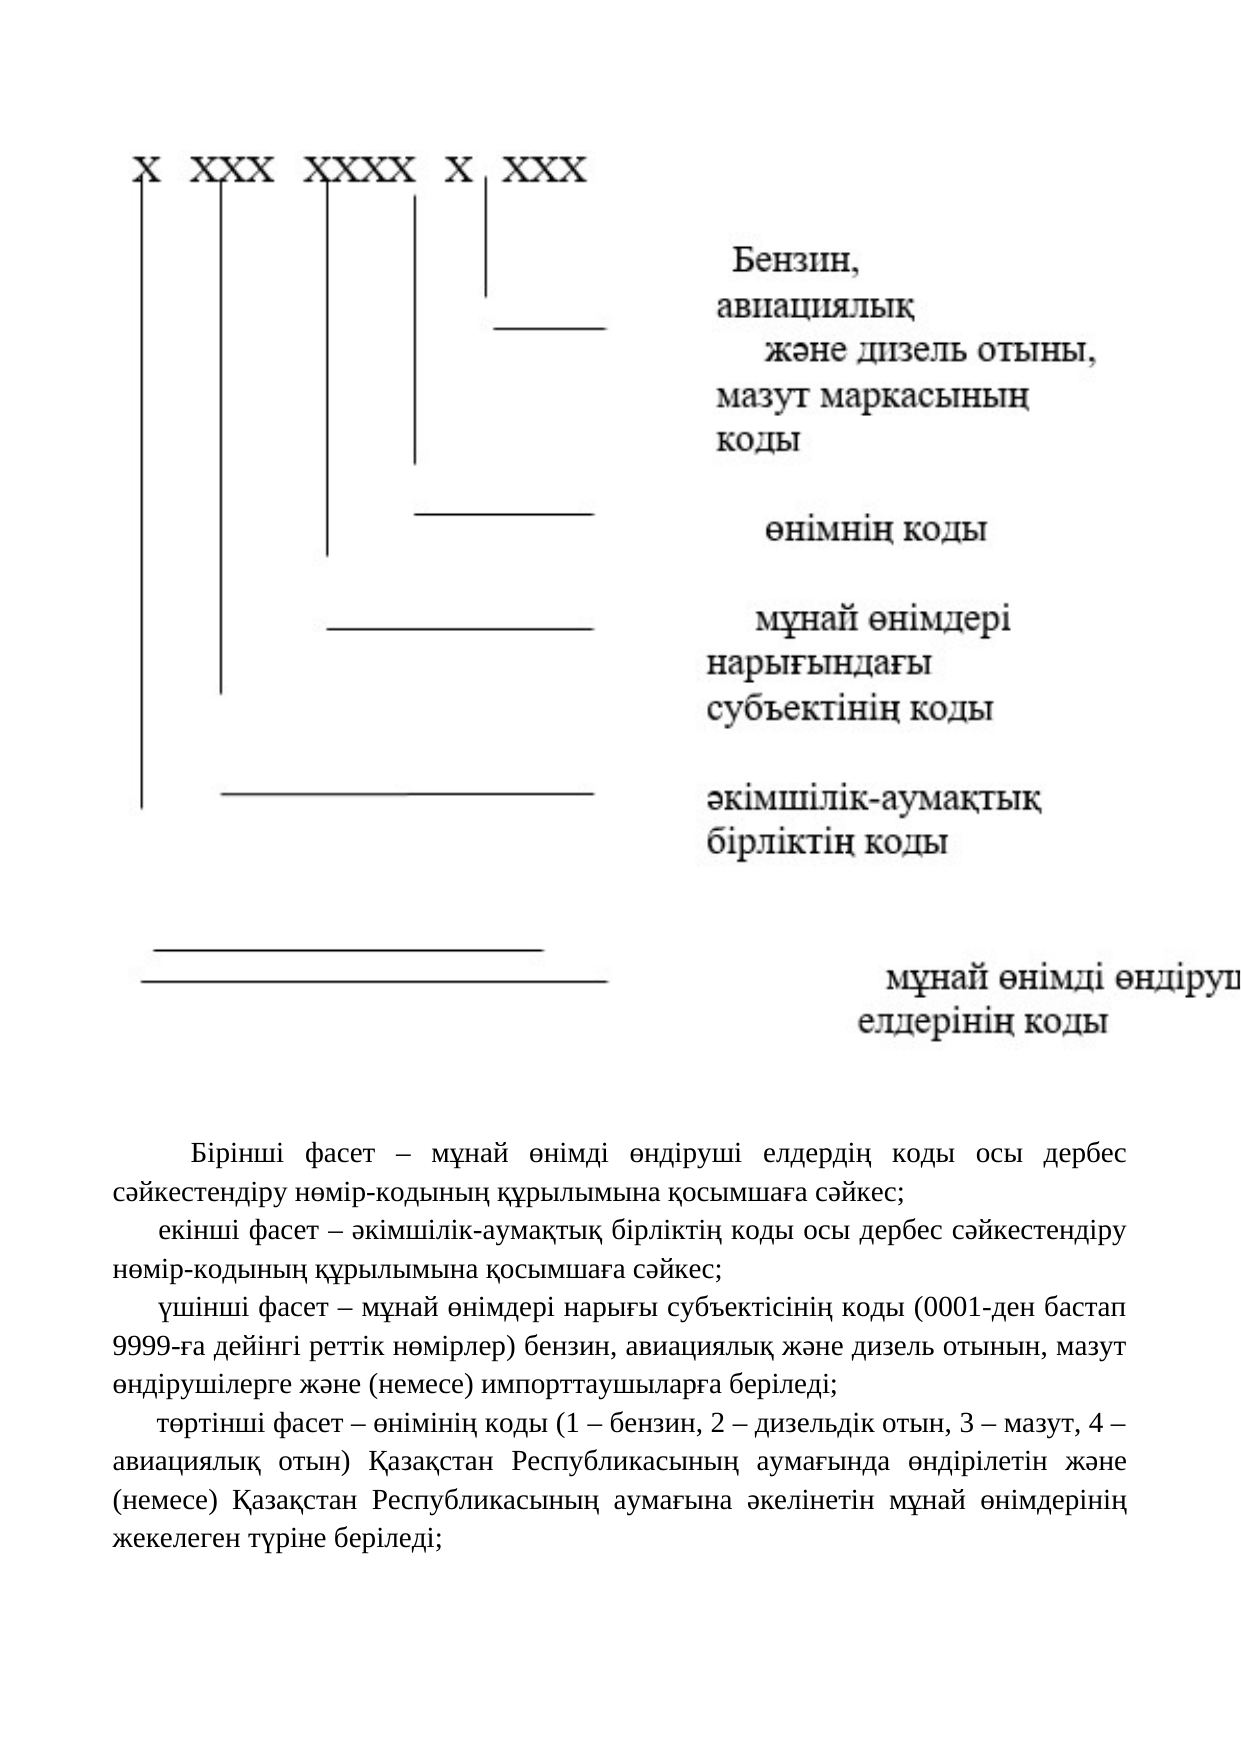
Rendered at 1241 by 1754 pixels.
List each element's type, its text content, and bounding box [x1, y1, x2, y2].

picture [112, 150, 1241, 1071]
text үшінші фасет – мұнай өнімдері нарығы субъектісінің коды (0001-ден бастап 9999-ға дейінгі реттік нөмірлер) бензин, авиациялық және дизель отынын, мазут өндірушілерге және (немесе) импорттаушыларға беріледі; [112, 1289, 1128, 1400]
text төртінші фасет – өнімінің коды (1 – бензин, 2 – дизельдік отын, 3 – мазут, 4 – авиациялық отын) Қазақстан Республикасының аумағында өндірілетін және (немесе) Қазақстан Республикасының аумағына әкелінетін мұнай өнімдерінің жекелеген түріне беріледі; [112, 1405, 1128, 1554]
text Бірінші фасет – мұнай өнімді өндіруші елдердің коды осы дербес сәйкестендіру нөмір-кодының құрылымына қосымшаға сәйкес; [112, 1135, 1128, 1207]
text екінші фасет – әкімшілік-аумақтық бірліктің коды осы дербес сәйкестендіру нөмір-кодының құрылымына қосымшаға сәйкес; [112, 1212, 1128, 1284]
